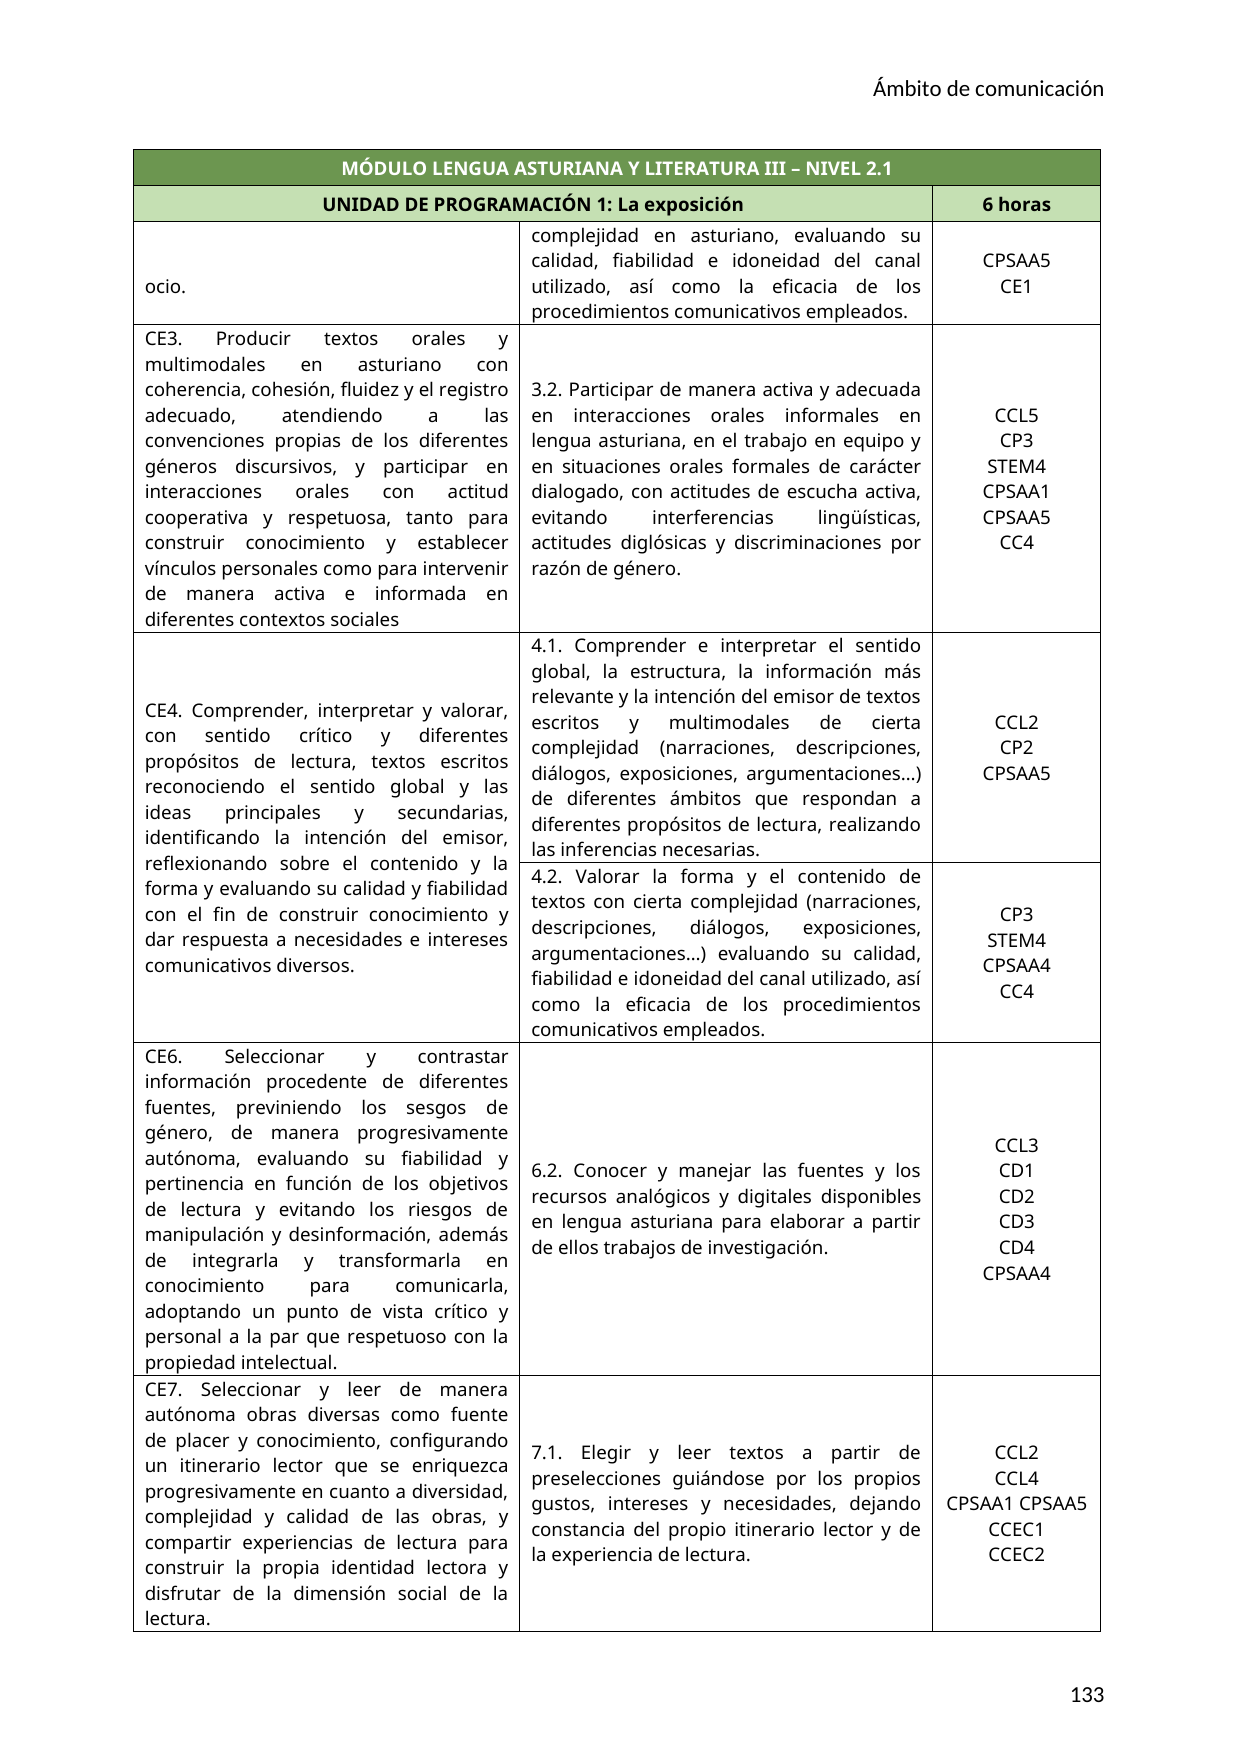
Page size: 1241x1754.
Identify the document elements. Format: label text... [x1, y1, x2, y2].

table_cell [520, 222, 932, 324]
table_cell 4.1. Comprender e interpretar el sentido global, la estructura, la información más relevante y la intención del emisor de textos escritos y multimodales de cierta complejidad (narraciones, descripciones, diálogos, exposiciones, argumentaciones…) de diferentes ámbitos que respondan a diferentes propósitos de lectura, realizando las inferencias necesarias. [520, 633, 932, 862]
table_cell CCL5 CP3 STEM4 CPSAA1 CPSAA5 CC4 [933, 325, 1100, 632]
table_cell CP3 STEM4 CPSAA4 CC4 [933, 863, 1100, 1042]
table_cell CE6. Seleccionar y contrastar información procedente de diferentes fuentes, previniendo los sesgos de género, de manera progresivamente autónoma, evaluando su fiabilidad y pertinencia en función de los objetivos de lectura y evitando los riesgos de manipulación y desinformación, además de integrarla y transformarla en conocimiento para comunicarla, adoptando un punto de vista crítico y personal a la par que respetuoso con la propiedad intelectual. [134, 1043, 519, 1375]
table_cell CE3. Producir textos orales y multimodales en asturiano con coherencia, cohesión, fluidez y el registro adecuado, atendiendo a las convenciones propias de los diferentes géneros discursivos, y participar en interacciones orales con actitud cooperativa y respetuosa, tanto para construir conocimiento y establecer vínculos personales como para intervenir de manera activa e informada en diferentes contextos sociales [134, 325, 519, 632]
table_cell CCL2 CP2 CPSAA5 [933, 633, 1100, 862]
table_cell UNIDAD DE PROGRAMACIÓN 1: La exposición [134, 186, 932, 221]
table_cell 3.2. Participar de manera activa y adecuada en interacciones orales informales en lengua asturiana, en el trabajo en equipo y en situaciones orales formales de carácter dialogado, con actitudes de escucha activa, evitando interferencias lingüísticas, actitudes diglósicas y discriminaciones por razón de género. [520, 325, 932, 632]
table_cell CCL2 STEM4 CPSAA5 CE1 [933, 222, 1100, 324]
table_cell CCL2 CCL4 CPSAA1 CPSAA5 CCEC1 CCEC2 [933, 1376, 1100, 1631]
table_cell CE7. Seleccionar y leer de manera autónoma obras diversas como fuente de placer y conocimiento, configurando un itinerario lector que se enriquezca progresivamente en cuanto a diversidad, complejidad y calidad de las obras, y compartir experiencias de lectura para construir la propia identidad lectora y disfrutar de la dimensión social de la lectura. [134, 1376, 519, 1631]
table_cell 6 horas [933, 186, 1100, 221]
table_cell CCL3 CD1 CD2 CD3 CD4 CPSAA4 [933, 1043, 1100, 1375]
table_header MÓDULO LENGUA ASTURIANA Y LITERATURA III – NIVEL 2.1 [134, 150, 1100, 185]
table_cell 6.2. Conocer y manejar las fuentes y los recursos analógicos y digitales disponibles en lengua asturiana para elaborar a partir de ellos trabajos de investigación. [520, 1043, 932, 1375]
table_cell CE4. Comprender, interpretar y valorar, con sentido crítico y diferentes propósitos de lectura, textos escritos reconociendo el sentido global y las ideas principales y secundarias, identificando la intención del emisor, reflexionando sobre el contenido y la forma y evaluando su calidad y fiabilidad con el fin de construir conocimiento y dar respuesta a necesidades e intereses comunicativos diversos. [134, 633, 519, 1042]
table_cell 4.2. Valorar la forma y el contenido de textos con cierta complejidad (narraciones, descripciones, diálogos, exposiciones, argumentaciones…) evaluando su calidad, fiabilidad e idoneidad del canal utilizado, así como la eficacia de los procedimientos comunicativos empleados. [520, 863, 932, 1042]
table_cell 7.1. Elegir y leer textos a partir de preselecciones guiándose por los propios gustos, intereses y necesidades, dejando constancia del propio itinerario lector y de la experiencia de lectura. [520, 1376, 932, 1631]
